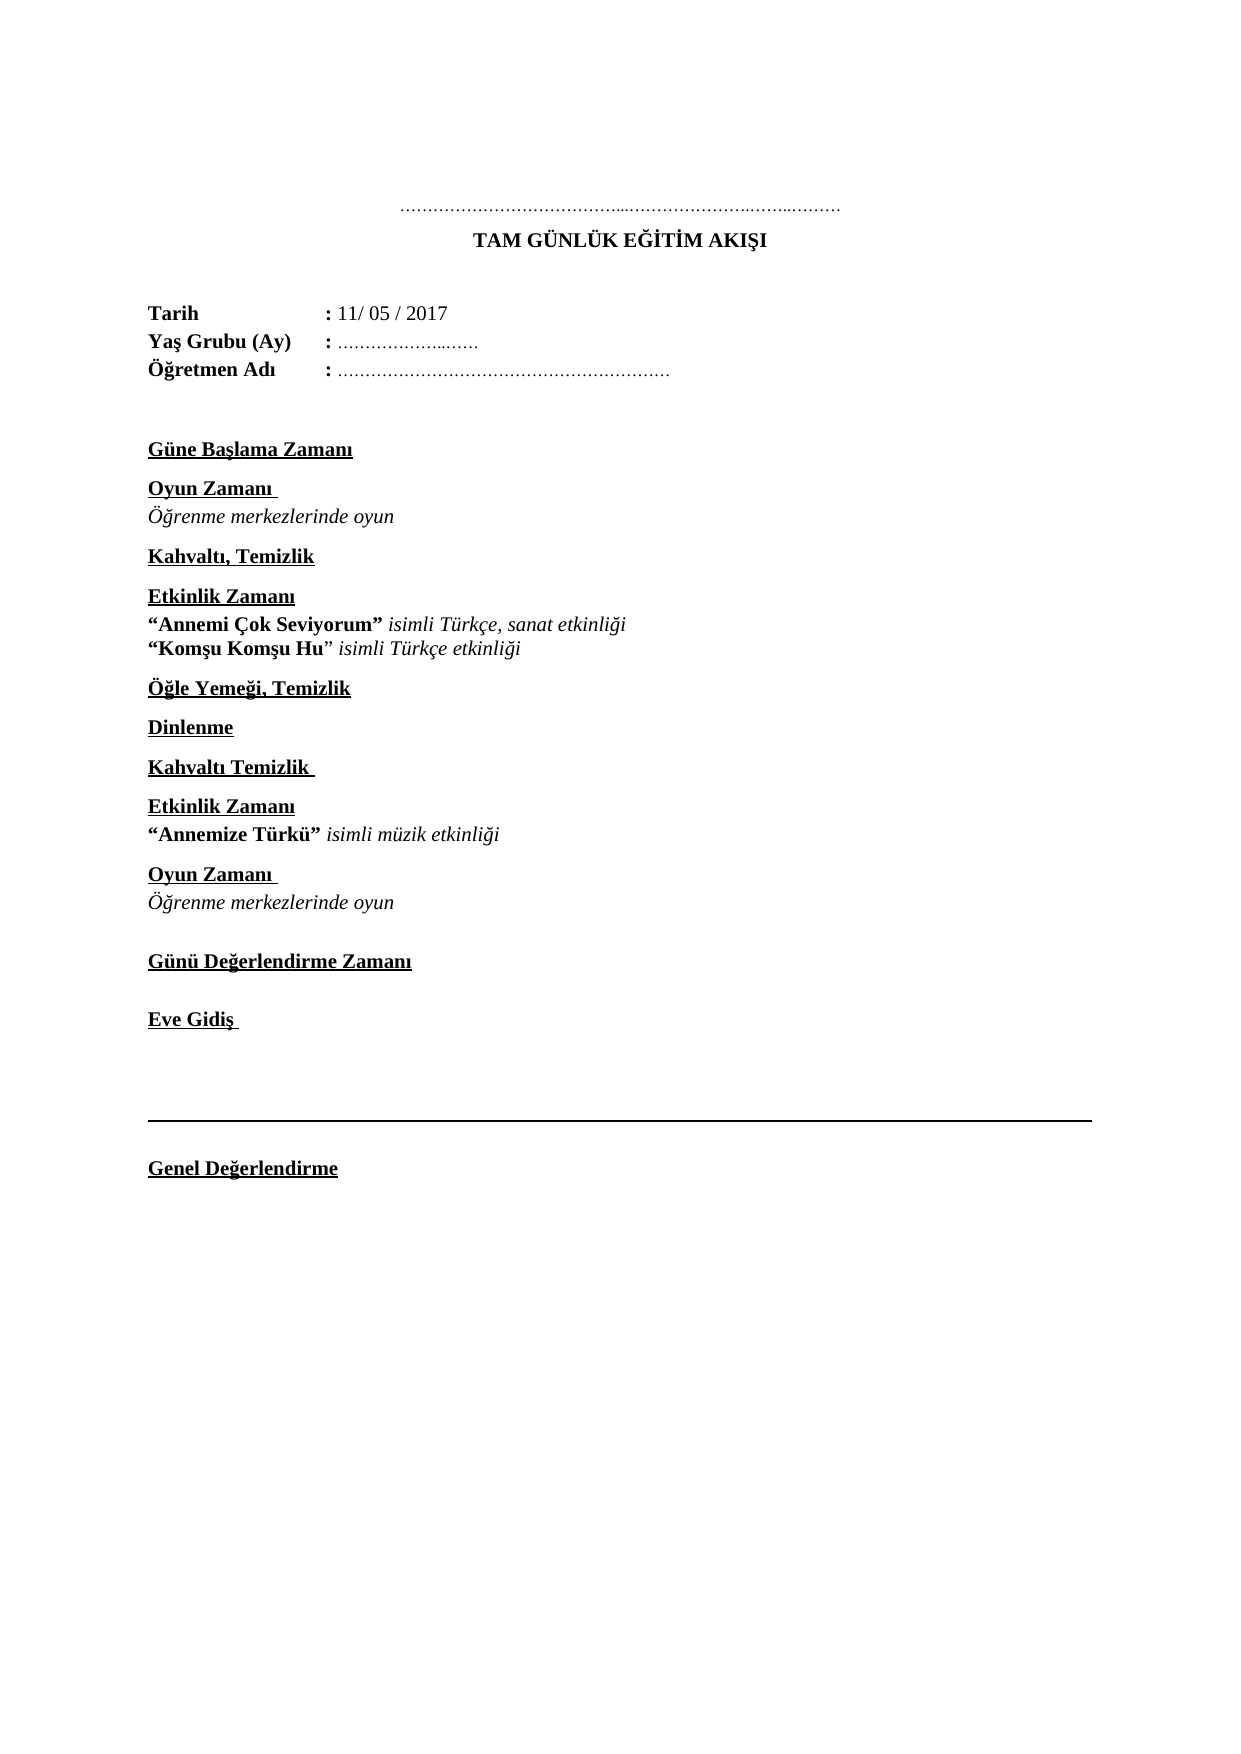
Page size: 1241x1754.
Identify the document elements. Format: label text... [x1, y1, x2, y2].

text Öğle Yemeği, Temizlik [148, 664, 1092, 699]
text “Annemize Türkü” isimli müzik etkinliği [148, 822, 1092, 846]
text Dinlenme [148, 704, 1092, 739]
text Genel Değerlendirme [148, 1155, 1092, 1179]
text TAM GÜNLÜK EĞİTİM AKIŞI [148, 228, 1092, 252]
text “Annemi Çok Seviyorum” isimli Türkçe, sanat etkinliği [148, 612, 1092, 636]
text Etkinlik Zamanı [148, 572, 1092, 608]
text Kahvaltı, Temizlik [148, 533, 1092, 568]
text Oyun Zamanı [148, 465, 1092, 500]
text “Komşu Komşu Hu” isimli Türkçe etkinliği [148, 636, 1092, 660]
text Öğrenme merkezlerinde oyun [148, 890, 1092, 914]
text Oyun Zamanı [148, 851, 1092, 886]
text Öğrenme merkezlerinde oyun [148, 504, 1092, 528]
text Güne Başlama Zamanı [148, 425, 1092, 461]
text Yaş Grubu (Ay) : ………………..…… [148, 329, 1092, 353]
text …………………………………...………………….……..……… [148, 196, 1092, 215]
text Eve Gidiş [148, 1006, 1092, 1031]
text Öğretmen Adı : …………………………………………………… [148, 357, 1092, 381]
text Kahvaltı Temizlik [148, 743, 1092, 779]
text Etkinlik Zamanı [148, 783, 1092, 818]
text Günü Değerlendirme Zamanı [148, 948, 1092, 973]
text Tarih : 11/ 05 / 2017 [148, 301, 1092, 325]
